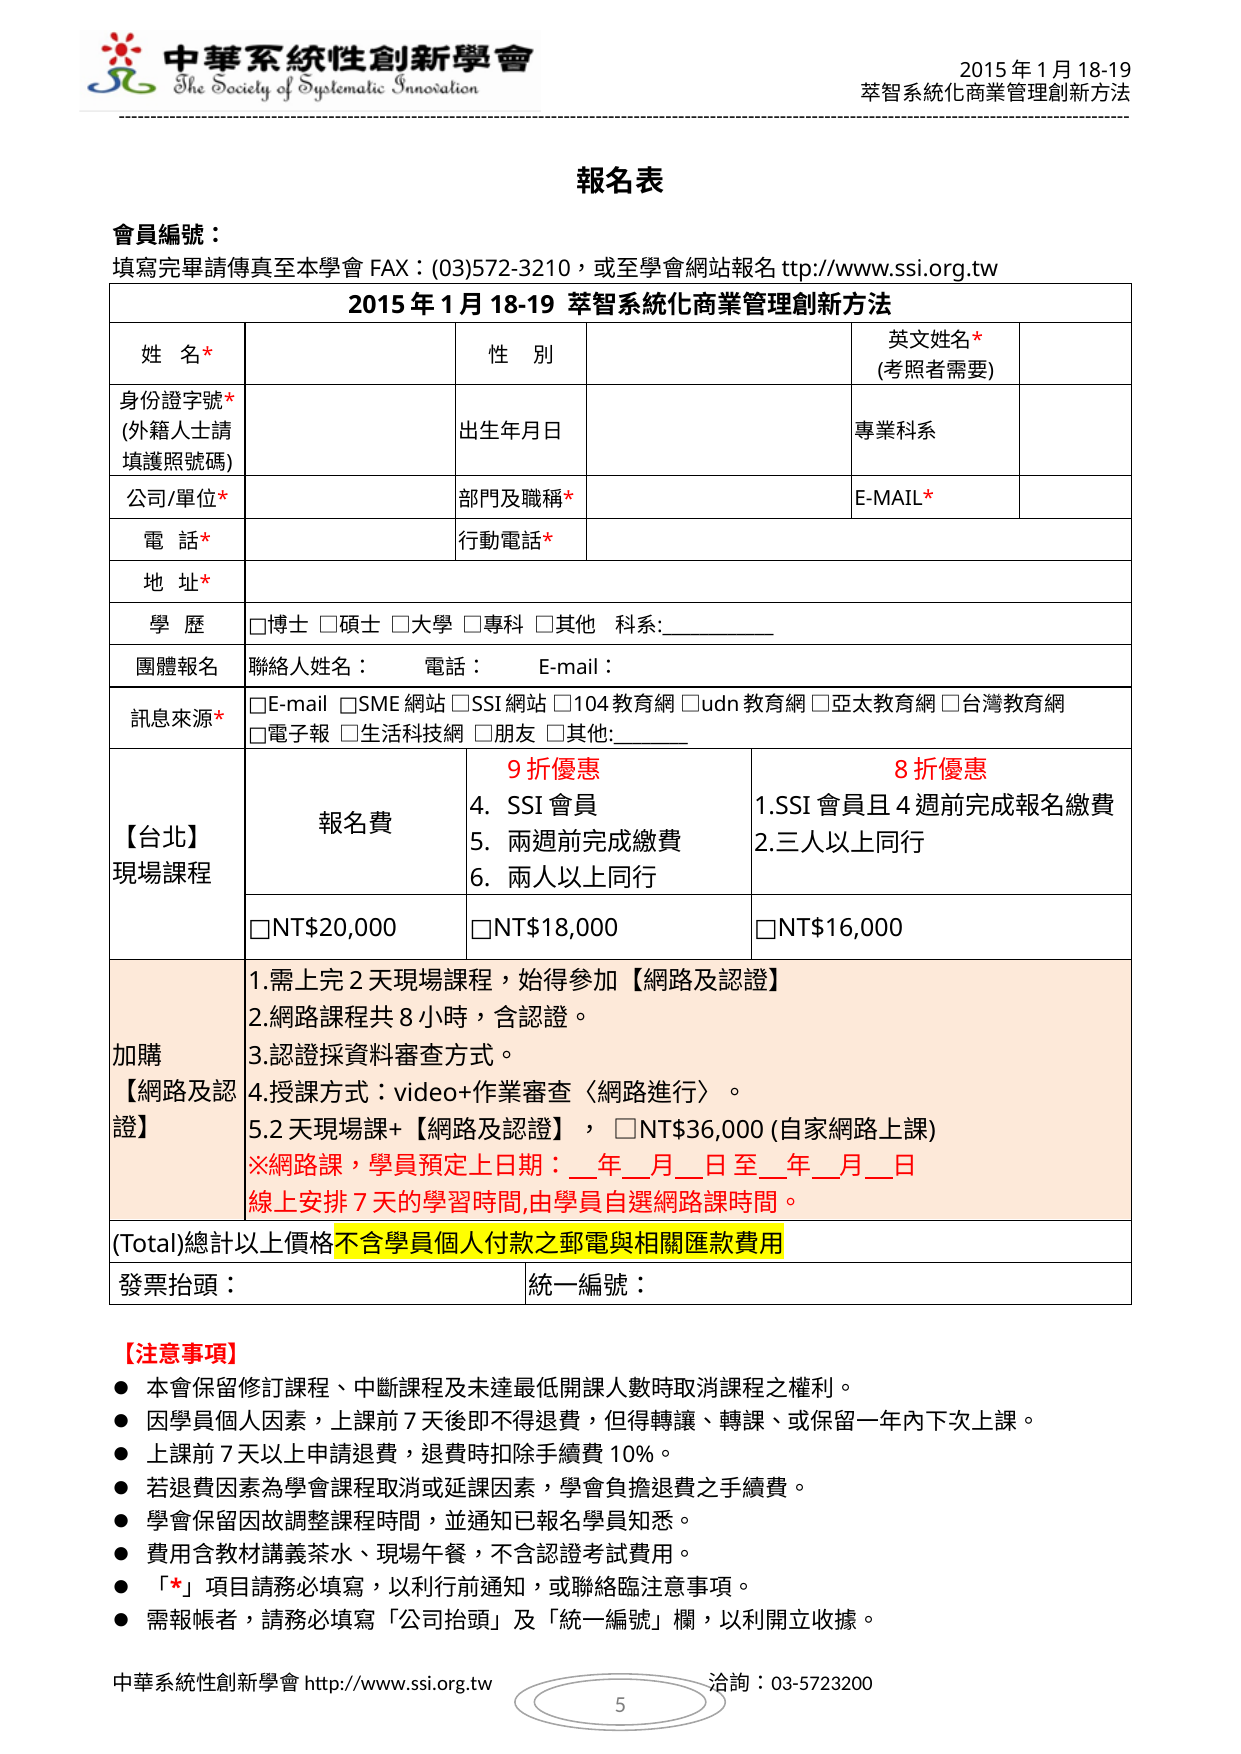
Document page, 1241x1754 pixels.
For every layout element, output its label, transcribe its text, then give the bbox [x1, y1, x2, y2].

table_cell 1.需上完2天現場課程，始得參加【網路及認證】 2.網路課程共8小時，含認證。 3.認證採資料審查方式。 4.授課方式：video+作業審查〈網路進行〉。 5.2天現場課+【網路及認證】， □NT$36,000 (自家網路上課) ※網路課，學員預定上日期： 年 月 日 至 年 月 日 線上安排7天的學習時間,由學員自選網路課時間。 [246, 960, 1131, 1219]
table_cell 學 歷 [110, 603, 244, 644]
list 若退費因素為學會課程取消或延課因素，學會負擔退費之手續費。 [112, 1469, 1128, 1503]
list 費用含教材講義茶水、現場午餐，不含認證考試費用。 [112, 1536, 1128, 1569]
list 學會保留因故調整課程時間，並通知已報名學員知悉。 [112, 1503, 1128, 1536]
text 報名表 [112, 142, 1128, 217]
table_cell 姓 名* [110, 323, 244, 383]
table_cell [587, 476, 851, 518]
table_cell 部門及職稱* [456, 476, 586, 518]
list 上課前7天以上申請退費，退費時扣除手續費10%。 [112, 1436, 1128, 1469]
table_cell [587, 519, 1131, 560]
table_cell (Total)總計以上價格不含學員個人付款之郵電與相關匯款費用 [110, 1221, 1131, 1262]
table_cell 英文姓名* (考照者需要) [852, 323, 1019, 383]
table_cell [587, 385, 851, 475]
table_cell [1020, 323, 1131, 383]
table_cell [246, 476, 455, 518]
table_cell 專業科系 [852, 385, 1019, 475]
table_header 2015年1月18-19 萃智系統化商業管理創新方法 [110, 284, 1131, 322]
table_cell 9折優惠 SSI會員 兩週前完成繳費 兩人以上同行 [467, 749, 751, 894]
list 需報帳者，請務必填寫「公司抬頭」及「統一編號」欄，以利開立收據。 [112, 1602, 1128, 1636]
table_cell 公司/單位* [110, 476, 244, 518]
table_cell □E-mail □SME網站 □SSI網站 □104教育網 □udn教育網 □亞太教育網 □台灣教育網 □電子報 □生活科技網 □朋友 □其他:________ [246, 688, 1131, 748]
picture [79, 30, 541, 114]
table_cell 身份證字號* (外籍人士請填護照號碼) [110, 385, 244, 475]
table_cell 【台北】 現場課程 [110, 749, 244, 958]
table_cell □NT$16,000 [752, 895, 1131, 958]
list 本會保留修訂課程、中斷課程及未達最低開課人數時取消課程之權利。 [112, 1369, 1128, 1403]
table_cell 發票抬頭： [110, 1263, 525, 1304]
list 「*」項目請務必填寫，以利行前通知，或聯絡臨注意事項。 [112, 1569, 1128, 1602]
table_cell [1020, 385, 1131, 475]
text 【注意事項】 [112, 1336, 1128, 1369]
table_cell 8折優惠 1.SSI會員且4週前完成報名繳費 2.三人以上同行 [752, 749, 1131, 894]
text 填寫完畢請傳真至本學會FAX：(03)572-3210，或至學會網站報名ttp://www.ssi.org.tw [112, 250, 1128, 283]
table_cell [1020, 476, 1131, 518]
table_cell 團體報名 [110, 645, 244, 686]
table_cell [246, 561, 1131, 602]
table_cell □博士 □碩士 □大學 □專科 □其他 科系:____________ [246, 603, 1131, 644]
table_cell [246, 519, 455, 560]
table_cell E-MAIL* [852, 476, 1019, 518]
table_cell 性 別 [456, 323, 586, 383]
table_cell 加購 【網路及認證】 [110, 960, 244, 1219]
table_cell 出生年月日 [456, 385, 586, 475]
table_cell 聯絡人姓名： 電話： E-mail： [246, 645, 1131, 686]
table_cell 電 話* [110, 519, 244, 560]
table_cell 統一編號： [526, 1263, 1131, 1304]
table_cell [587, 323, 851, 383]
text 會員編號： [112, 217, 1128, 250]
table_cell 行動電話* [456, 519, 586, 560]
table_cell □NT$18,000 [467, 895, 751, 958]
table_cell 報名費 [246, 749, 466, 894]
table_cell □NT$20,000 [246, 895, 466, 958]
table_cell 訊息來源* [110, 688, 244, 748]
table_cell [246, 385, 455, 475]
list 因學員個人因素，上課前7天後即不得退費，但得轉讓、轉課、或保留一年內下次上課。 [112, 1403, 1128, 1436]
table_cell [246, 323, 455, 383]
table_cell 地 址* [110, 561, 244, 602]
